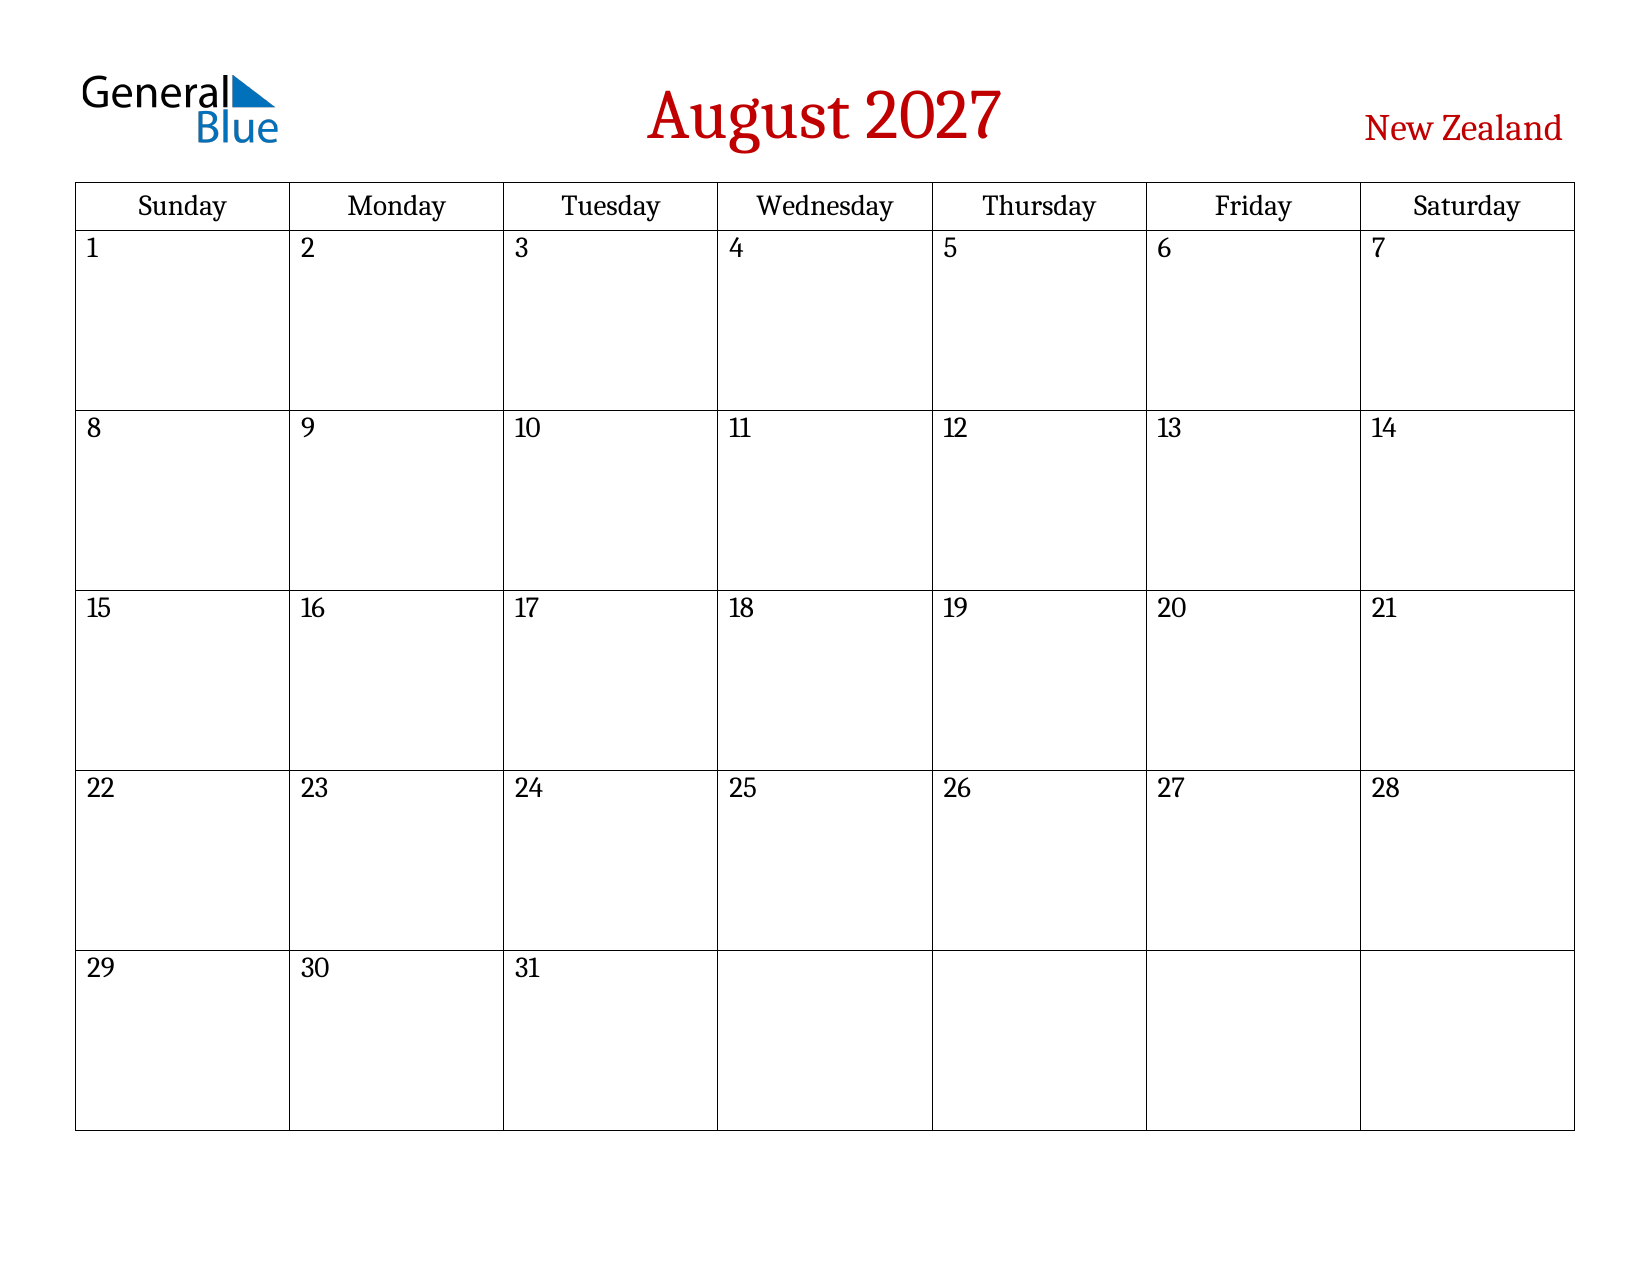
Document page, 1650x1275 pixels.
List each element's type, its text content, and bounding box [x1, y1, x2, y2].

table_cell [718, 985, 932, 1130]
table_cell [1147, 985, 1360, 1130]
table_cell 23 [290, 771, 503, 805]
table_cell 25 [718, 771, 932, 805]
table_cell [504, 625, 717, 770]
table_cell Monday [290, 183, 503, 230]
table_cell [933, 445, 1146, 590]
table_cell 5 [933, 231, 1146, 264]
table_header [76, 75, 503, 182]
table_cell 17 [504, 591, 717, 625]
table_cell [718, 265, 932, 410]
table_cell [1361, 445, 1574, 590]
table_cell 31 [504, 951, 717, 985]
table_cell 27 [1147, 771, 1360, 805]
table_cell [1361, 625, 1574, 770]
table_cell 3 [504, 231, 717, 264]
table_cell 26 [933, 771, 1146, 805]
table_cell [504, 805, 717, 950]
table_cell [1361, 985, 1574, 1130]
table_cell [76, 805, 289, 950]
table_cell [933, 985, 1146, 1130]
table_cell [718, 625, 932, 770]
table_cell [933, 805, 1146, 950]
table_cell [1147, 805, 1360, 950]
table_cell [504, 265, 717, 410]
table_cell 4 [718, 231, 932, 264]
table_cell [290, 445, 503, 590]
table_header New Zealand [1146, 75, 1574, 182]
picture [82, 75, 278, 143]
table_cell 22 [76, 771, 289, 805]
table_cell [76, 265, 289, 410]
table_cell 11 [718, 411, 932, 444]
table_cell [290, 985, 503, 1130]
table_cell [290, 805, 503, 950]
table_cell 18 [718, 591, 932, 625]
table_cell Wednesday [718, 183, 932, 230]
table_cell [504, 445, 717, 590]
table_cell 15 [76, 591, 289, 625]
table_cell [76, 985, 289, 1130]
table_cell [76, 625, 289, 770]
table_cell [933, 951, 1146, 985]
table_cell 9 [290, 411, 503, 444]
table_cell 30 [290, 951, 503, 985]
table_cell [933, 625, 1146, 770]
table_cell [718, 445, 932, 590]
table_cell 20 [1147, 591, 1360, 625]
table_cell [1147, 265, 1360, 410]
table_cell Saturday [1361, 183, 1574, 230]
table_cell [76, 445, 289, 590]
table_cell Tuesday [504, 183, 717, 230]
table_cell [1147, 445, 1360, 590]
table_cell 7 [1361, 231, 1574, 264]
table_cell 1 [76, 231, 289, 264]
table_cell 19 [933, 591, 1146, 625]
table_cell 24 [504, 771, 717, 805]
table_cell 12 [933, 411, 1146, 444]
table_cell 13 [1147, 411, 1360, 444]
table_cell 10 [504, 411, 717, 444]
table_cell [718, 805, 932, 950]
table_cell [1361, 951, 1574, 985]
table_cell Sunday [76, 183, 289, 230]
table_cell [933, 265, 1146, 410]
table_cell [1147, 625, 1360, 770]
table_cell 21 [1361, 591, 1574, 625]
table_cell [290, 265, 503, 410]
table_cell 28 [1361, 771, 1574, 805]
table_cell 6 [1147, 231, 1360, 264]
table_cell [504, 985, 717, 1130]
table_header August 2027 [504, 75, 1146, 182]
table_cell 8 [76, 411, 289, 444]
table_cell [290, 625, 503, 770]
table_cell [1361, 265, 1574, 410]
table_cell Thursday [933, 183, 1146, 230]
table_cell [1361, 805, 1574, 950]
table_cell [1147, 951, 1360, 985]
table_cell 14 [1361, 411, 1574, 444]
table_cell [718, 951, 932, 985]
table_cell 2 [290, 231, 503, 264]
table_cell 29 [76, 951, 289, 985]
table_cell 16 [290, 591, 503, 625]
table_cell Friday [1147, 183, 1360, 230]
